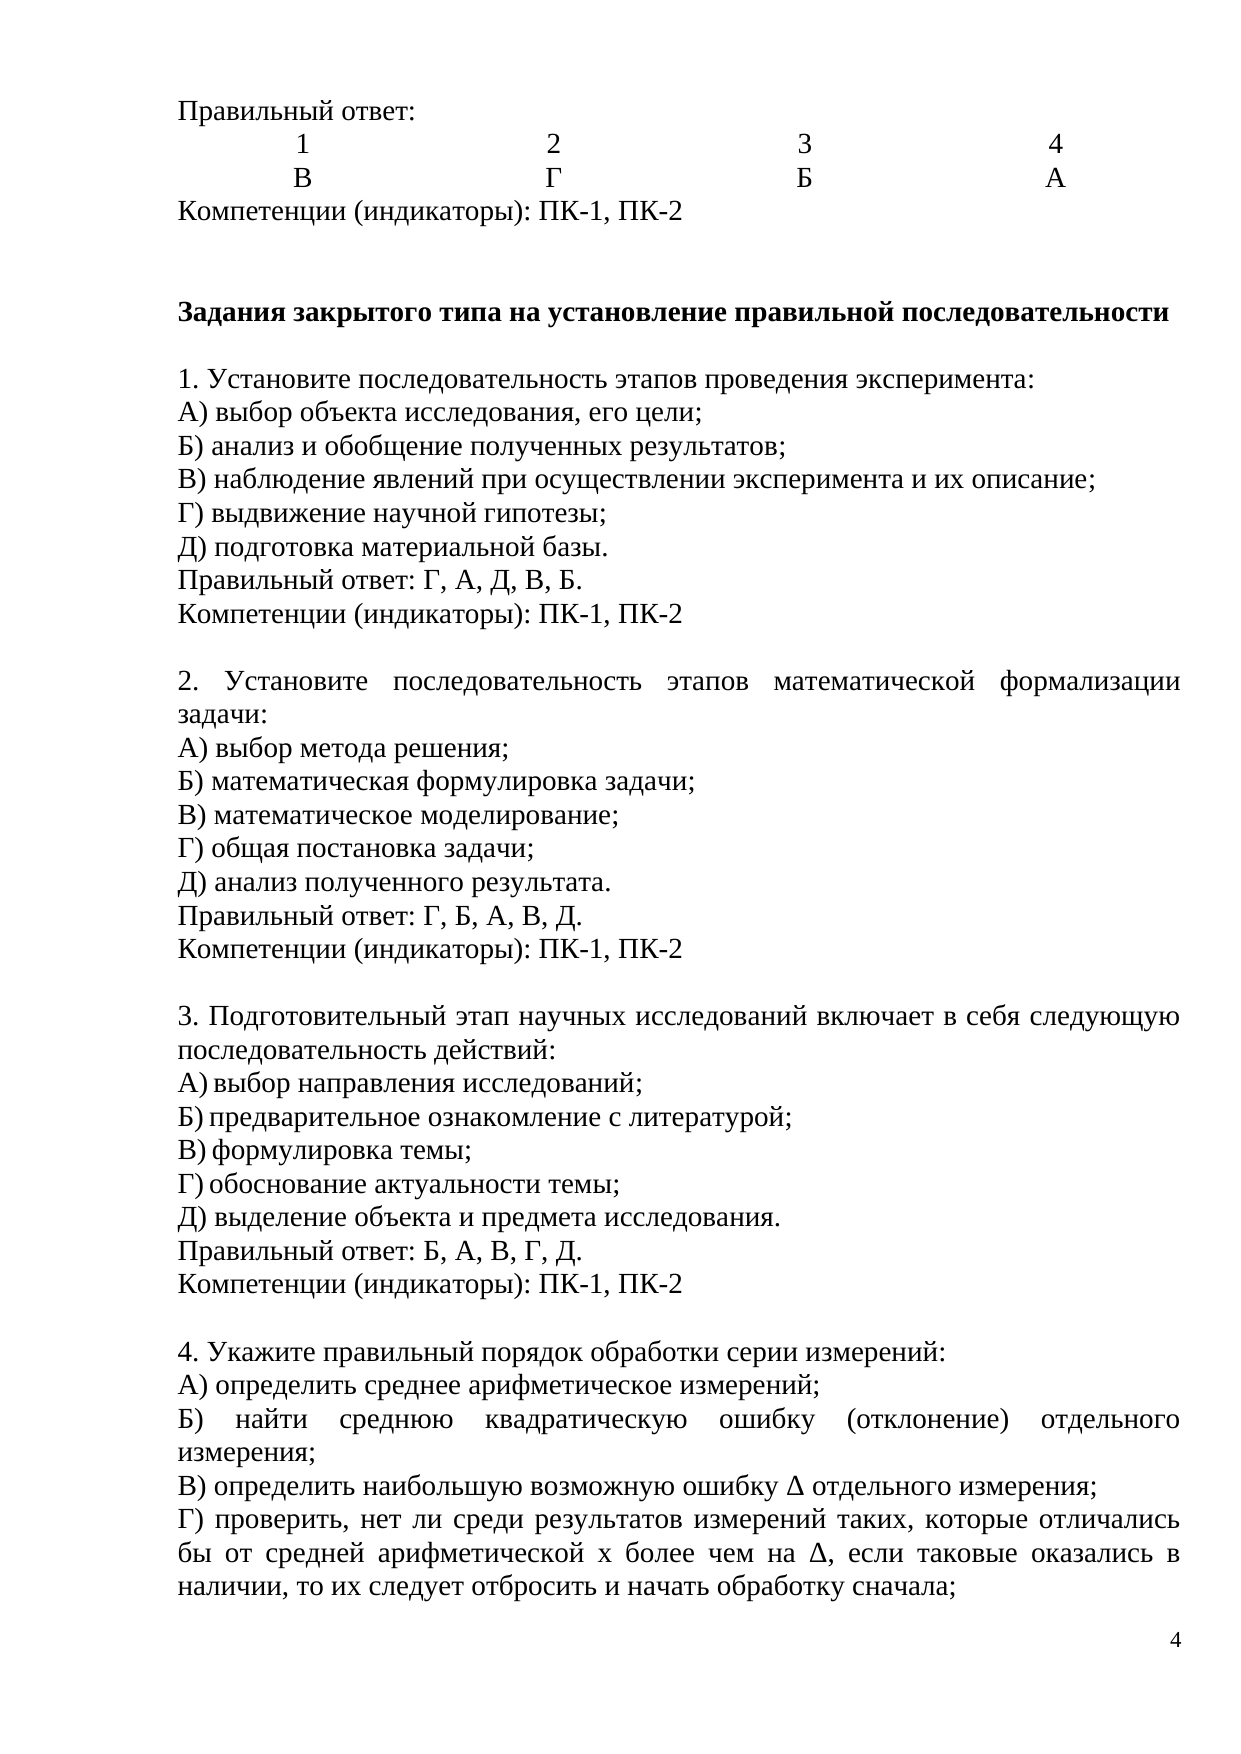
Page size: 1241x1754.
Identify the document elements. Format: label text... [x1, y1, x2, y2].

table_header 3 [679, 126, 930, 160]
list Г) общая постановка задачи; [177, 831, 1181, 864]
text Б) анализ и обобщение полученных результатов; [177, 428, 1181, 462]
text 1. Установите последовательность этапов проведения эксперимента: [177, 361, 1181, 394]
list В) формулировка темы; [177, 1132, 1181, 1166]
list Правильный ответ: Г, А, Д, В, Б. [177, 562, 1181, 596]
list В) определить наибольшую возможную ошибку Δ отдельного измерения; [177, 1468, 1181, 1501]
table_header 4 [930, 126, 1181, 160]
table_header 1 [177, 126, 428, 160]
table_cell В [177, 160, 428, 193]
list А) определить среднее арифметическое измерений; [177, 1367, 1181, 1401]
list Д) выделение объекта и предмета исследования. [177, 1199, 1181, 1233]
list В) математическое моделирование; [177, 797, 1181, 831]
list А) выбор направления исследований; [177, 1065, 1181, 1099]
table_cell Г [428, 160, 679, 193]
table_cell А [930, 160, 1181, 193]
text Задания закрытого типа на установление правильной последовательности [177, 294, 1181, 327]
list Б) математическая формулировка задачи; [177, 763, 1181, 797]
text А) выбор объекта исследования, его цели; [177, 394, 1181, 428]
list Правильный ответ: Б, А, В, Г, Д. [177, 1233, 1181, 1267]
list 3. Подготовительный этап научных исследований включает в себя следующую последовательность действий: [177, 998, 1181, 1065]
list 2. Установите последовательность этапов математической формализации задачи: [177, 663, 1181, 730]
list Правильный ответ: Г, Б, А, В, Д. [177, 898, 1181, 931]
list Г) обоснование актуальности темы; [177, 1166, 1181, 1199]
table_cell Б [679, 160, 930, 193]
list Компетенции (индикаторы): ПК-1, ПК-2 [177, 931, 1181, 965]
list Д) анализ полученного результата. [177, 864, 1181, 898]
list А) выбор метода решения; [177, 730, 1181, 763]
table_header 2 [428, 126, 679, 160]
list Компетенции (индикаторы): ПК-1, ПК-2 [177, 1267, 1181, 1300]
list Б) найти среднюю квадратическую ошибку (отклонение) отдельного измерения; [177, 1401, 1181, 1468]
list Компетенции (индикаторы): ПК-1, ПК-2 [177, 193, 1181, 227]
list Б) предварительное ознакомление с литературой; [177, 1099, 1181, 1132]
text Д) подготовка материальной базы. [177, 529, 1181, 562]
list Правильный ответ: [177, 93, 1181, 126]
text Г) выдвижение научной гипотезы; [177, 495, 1181, 529]
list Г) проверить, нет ли среди результатов измерений таких, которые отличались бы от средней арифметической x более чем на Δ, если таковые оказались в наличии, то их следует отбросить и начать обработку сначала; [177, 1501, 1181, 1602]
text В) наблюдение явлений при осуществлении эксперимента и их описание; [177, 462, 1181, 495]
list 4. Укажите правильный порядок обработки серии измерений: [177, 1334, 1181, 1367]
list Компетенции (индикаторы): ПК-1, ПК-2 [177, 596, 1181, 629]
